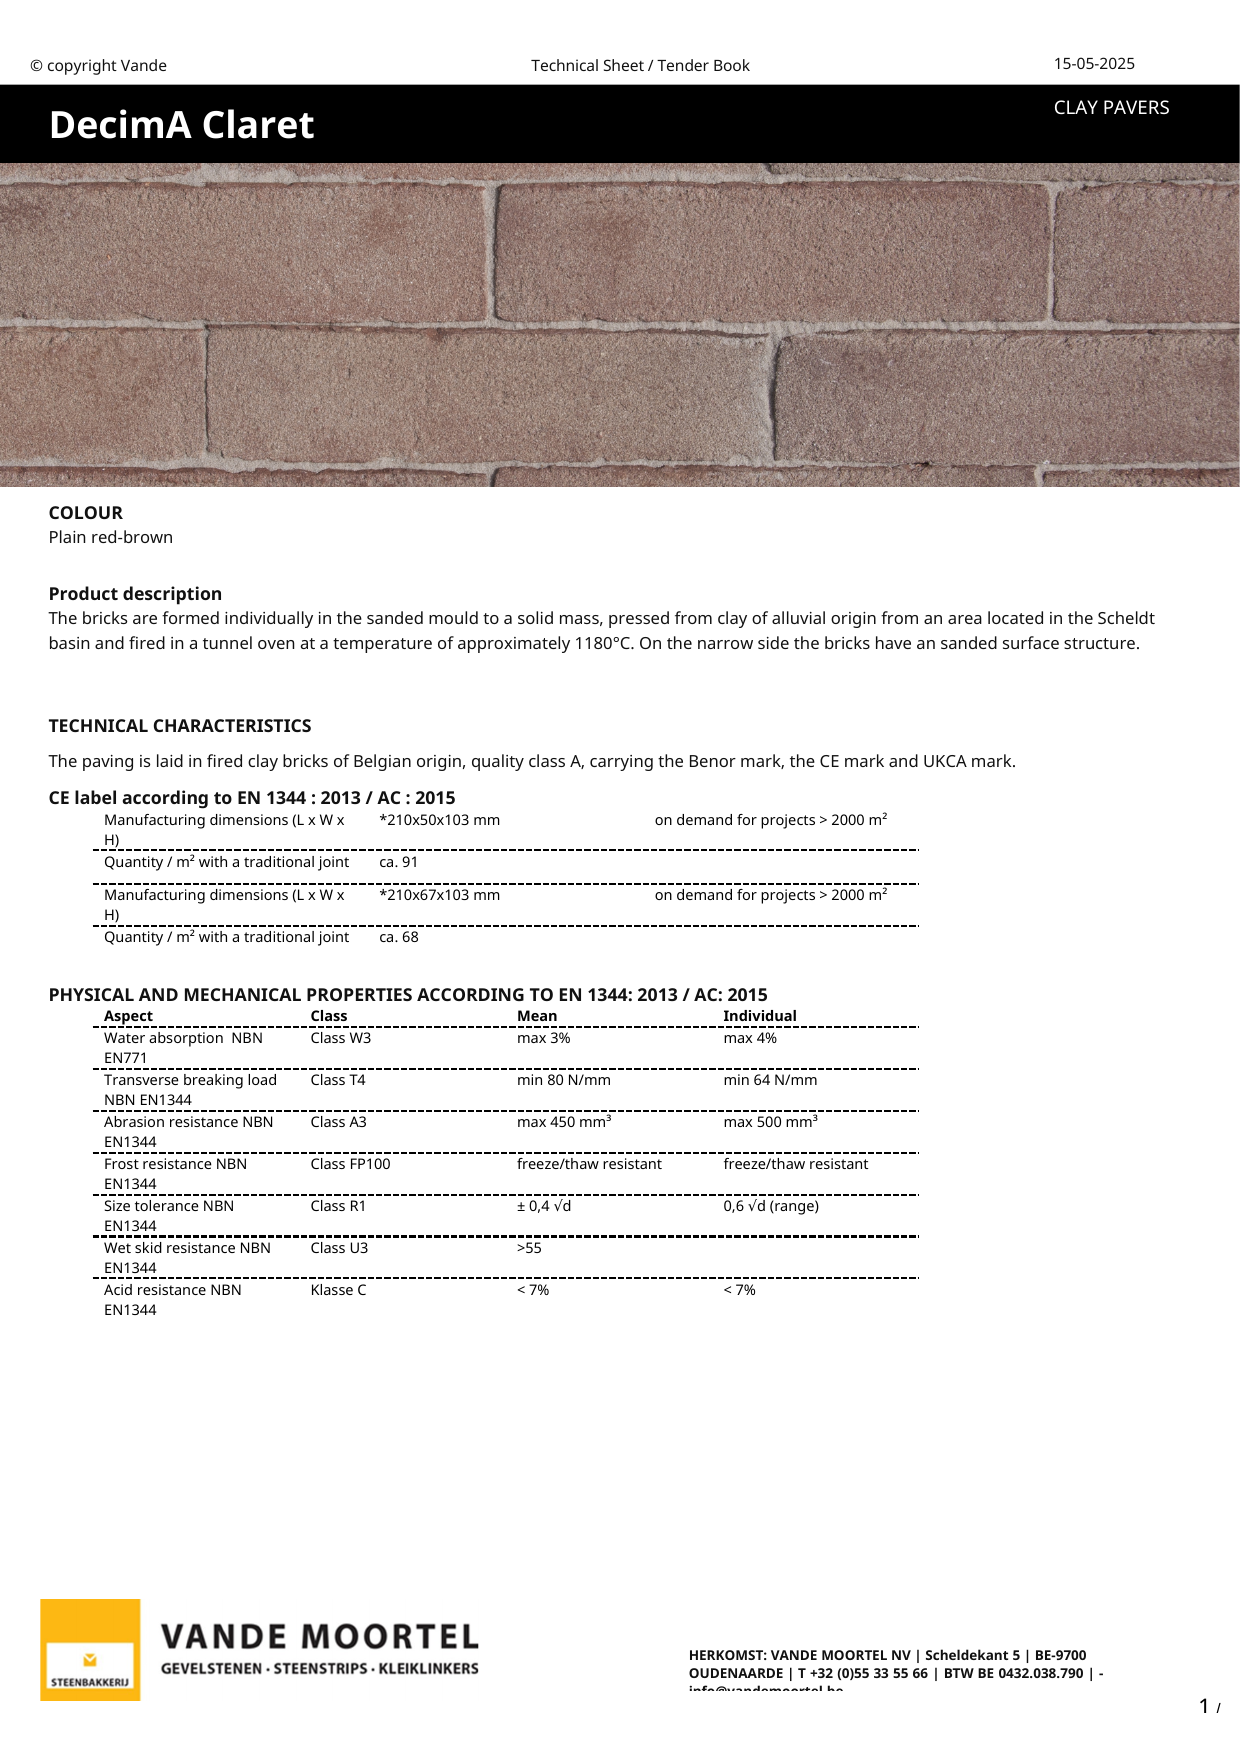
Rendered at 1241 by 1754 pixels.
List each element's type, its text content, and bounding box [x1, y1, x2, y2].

table_cell on demand for projects > 2000 m² [643, 883, 919, 924]
picture [40, 1599, 479, 1701]
table_cell min 64 N/mm [712, 1068, 919, 1110]
table_cell Class R1 [299, 1194, 506, 1235]
text The bricks are formed individually in the sanded mould to a solid mass, pressed from clay of alluvial origin from an area located in the Scheldt basin and fired in a tunnel oven at a temperature of approximately 1180°C. On the narrow side the bricks have an sanded surface structure. [48, 606, 1192, 654]
table_cell Wet skid resistance NBN EN1344 [93, 1235, 299, 1277]
table_header Individual [712, 1006, 919, 1026]
table_cell >55 [506, 1235, 712, 1277]
table_cell Abrasion resistance NBN EN1344 [93, 1110, 299, 1152]
picture [0, 163, 1240, 487]
table_cell [712, 1235, 919, 1277]
text The paving is laid in fired clay bricks of Belgian origin, quality class A, carrying the Benor mark, the CE mark and UKCA mark. [48, 750, 1240, 773]
text CE label according to EN 1344 : 2013 / AC : 2015 [48, 785, 1240, 809]
table_cell Class A3 [299, 1110, 506, 1152]
table_cell min 80 N/mm [506, 1068, 712, 1110]
table_cell freeze/thaw resistant [506, 1152, 712, 1193]
table_cell < 7% [712, 1277, 919, 1319]
subtitle Product description [48, 582, 1240, 606]
table_cell < 7% [506, 1277, 712, 1319]
subtitle COLOUR [0, 501, 1240, 525]
table_header Class [299, 1006, 506, 1026]
table_cell Transverse breaking load NBN EN1344 [93, 1068, 299, 1110]
text Plain red-brown [48, 525, 1177, 548]
table_cell 0,6 √d (range) [712, 1194, 919, 1235]
table_cell [643, 849, 919, 883]
table_cell Klasse C [299, 1277, 506, 1319]
table_cell Quantity / m² with a traditional joint [93, 849, 368, 883]
table_cell Manufacturing dimensions (L x W x H) [93, 883, 368, 924]
table_header Aspect [93, 1006, 299, 1026]
table_cell Acid resistance NBN EN1344 [93, 1277, 299, 1319]
table_cell Class U3 [299, 1235, 506, 1277]
table_cell max 450 mm³ [506, 1110, 712, 1152]
table_cell Class T4 [299, 1068, 506, 1110]
table_cell [643, 925, 919, 958]
subtitle PHYSICAL AND MECHANICAL PROPERTIES ACCORDING TO EN 1344: 2013 / AC: 2015 [48, 982, 1240, 1006]
table_cell max 500 mm³ [712, 1110, 919, 1152]
table_cell max 4% [712, 1026, 919, 1068]
table_header on demand for projects > 2000 m² [643, 810, 919, 849]
table_cell Water absorption NBN EN771 [93, 1026, 299, 1068]
table_cell freeze/thaw resistant [712, 1152, 919, 1193]
table_cell *210x67x103 mm [368, 883, 643, 924]
table_cell Size tolerance NBN EN1344 [93, 1194, 299, 1235]
table_cell Class FP100 [299, 1152, 506, 1193]
table_header Mean [506, 1006, 712, 1026]
table_cell ± 0,4 √d [506, 1194, 712, 1235]
table_cell ca. 68 [368, 925, 643, 958]
subtitle TECHNICAL CHARACTERISTICS [48, 713, 1240, 737]
table_cell Frost resistance NBN EN1344 [93, 1152, 299, 1193]
table_cell Quantity / m² with a traditional joint [93, 925, 368, 958]
table_header Manufacturing dimensions (L x W x H) [93, 810, 368, 849]
table_cell Class W3 [299, 1026, 506, 1068]
table_cell ca. 91 [368, 849, 643, 883]
table_cell max 3% [506, 1026, 712, 1068]
table_header *210x50x103 mm [368, 810, 643, 849]
